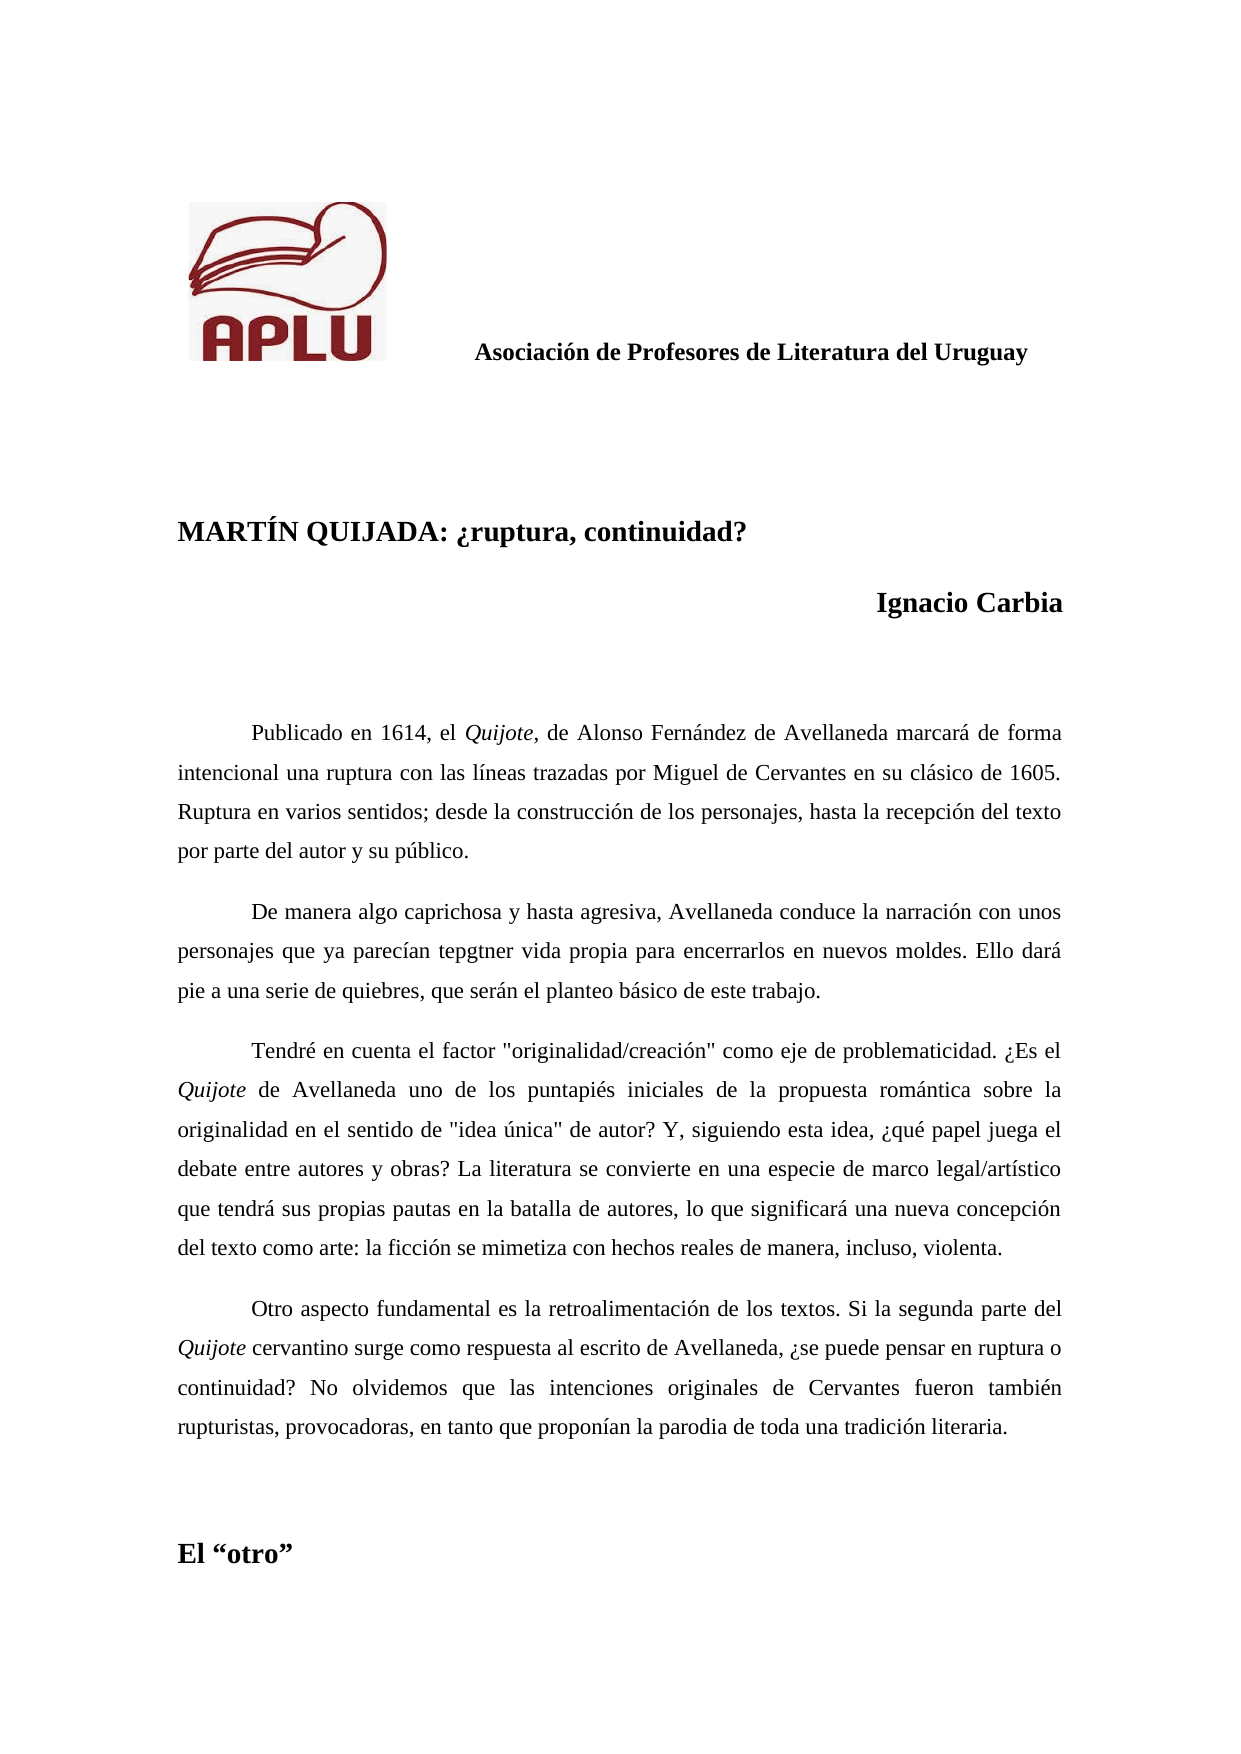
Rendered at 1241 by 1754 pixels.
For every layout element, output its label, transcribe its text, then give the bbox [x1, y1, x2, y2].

text MARTÍN QUIJADA: ¿ruptura, continuidad? [177, 514, 1063, 547]
text De manera algo caprichosa y hasta agresiva, Avellaneda conduce la narración con unos personajes que ya parecían tepgtner vida propia para encerrarlos en nuevos moldes. Ello dará pie a una serie de quiebres, que serán el planteo básico de este trabajo. [177, 898, 1063, 1003]
text Tendré en cuenta el factor "originalidad/creación" como eje de problematicidad. ¿Es el Quijote de Avellaneda uno de los puntapiés iniciales de la propuesta romántica sobre la originalidad en el sentido de "idea única" de autor? Y, siguiendo esta idea, ¿qué papel juega el debate entre autores y obras? La literatura se convierte en una especie de marco legal/artístico que tendrá sus propias pautas en la batalla de autores, lo que significará una nueva concepción del texto como arte: la ficción se mimetiza con hechos reales de manera, incluso, violenta. [177, 1037, 1063, 1261]
text Otro aspecto fundamental es la retroalimentación de los textos. Si la segunda parte del Quijote cervantino surge como respuesta al escrito de Avellaneda, ¿se puede pensar en ruptura o continuidad? No olvidemos que las intenciones originales de Cervantes fueron también rupturistas, provocadoras, en tanto que proponían la parodia de toda una tradición literaria. [177, 1295, 1063, 1439]
text Ignacio Carbia [177, 585, 1063, 619]
text Publicado en 1614, el Quijote, de Alonso Fernández de Avellaneda marcará de forma intencional una ruptura con las líneas trazadas por Miguel de Cervantes en su clásico de 1605. Ruptura en varios sentidos; desde la construcción de los personajes, hasta la recepción del texto por parte del autor y su público. [177, 719, 1063, 864]
text Asociación de Profesores de Literatura del Uruguay [177, 202, 1063, 366]
picture [188, 202, 387, 361]
text El “otro” [177, 1536, 1063, 1570]
